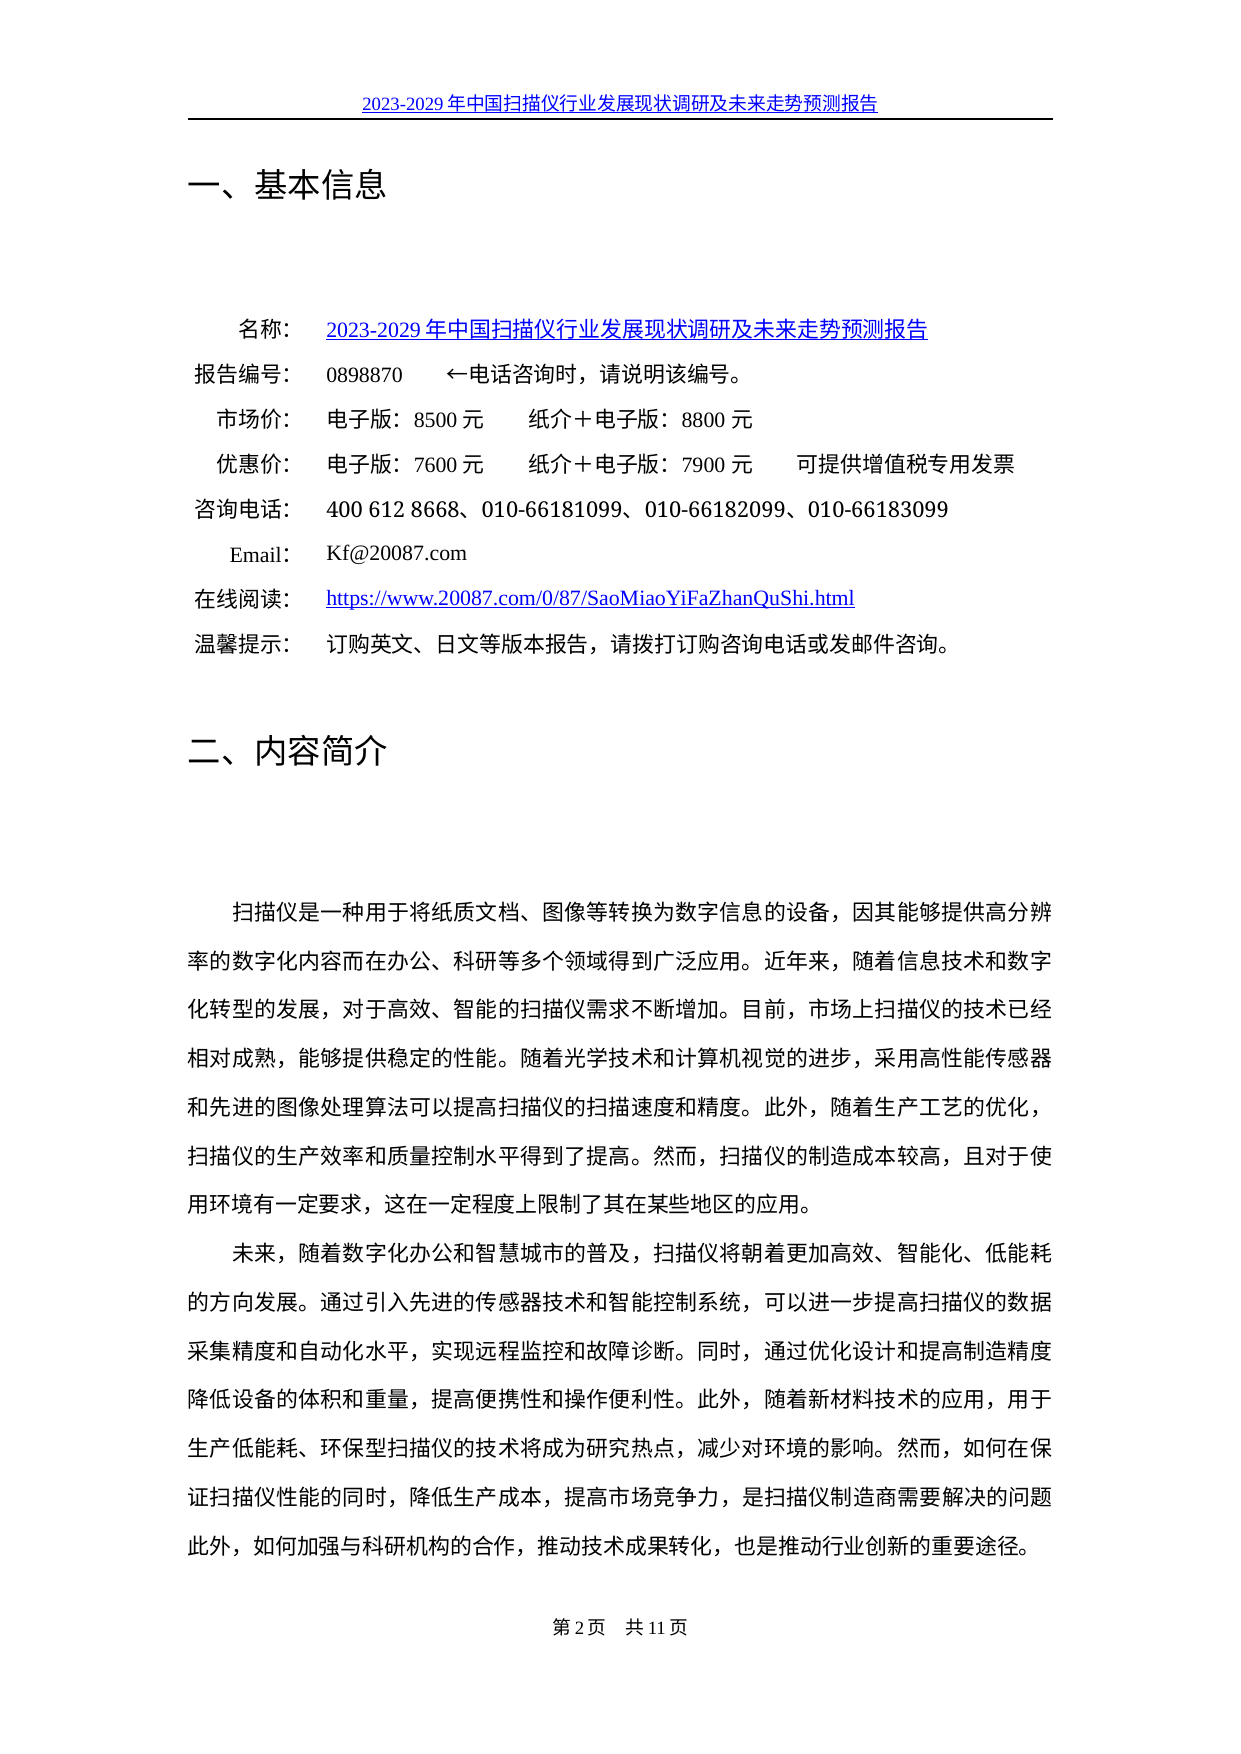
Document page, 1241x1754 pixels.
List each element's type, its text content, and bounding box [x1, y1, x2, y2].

title 二、内容简介 [187, 717, 1053, 782]
table_cell 电子版：7600 元 纸介＋电子版：7900 元 可提供增值税专用发票 [315, 447, 1073, 492]
table_cell 报告编号： [167, 357, 315, 402]
table_cell [315, 582, 1073, 627]
table_cell 400 612 8668、010-66181099、010-66182099、010-66183099 [315, 492, 1073, 537]
table_cell 在线阅读： [167, 582, 315, 627]
table_header 2023-2029年中国扫描仪行业发展现状调研及未来走势预测报告 [315, 312, 1073, 357]
table_cell 市场价： [167, 402, 315, 447]
table_cell 咨询电话： [167, 492, 315, 537]
table_cell 0898870 ←电话咨询时，请说明该编号。 [315, 357, 1073, 402]
table_cell 电子版：8500 元 纸介＋电子版：8800 元 [315, 402, 1073, 447]
table_cell 温馨提示： [167, 627, 315, 672]
table_cell 优惠价： [167, 447, 315, 492]
table_cell Kf@20087.com [315, 537, 1073, 582]
title 一、基本信息 [187, 150, 1053, 215]
table_cell 订购英文、日文等版本报告，请拨打订购咨询电话或发邮件咨询。 [315, 627, 1073, 672]
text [187, 894, 1053, 1561]
table_header 名称： [167, 312, 315, 357]
table_cell Email： [167, 537, 315, 582]
